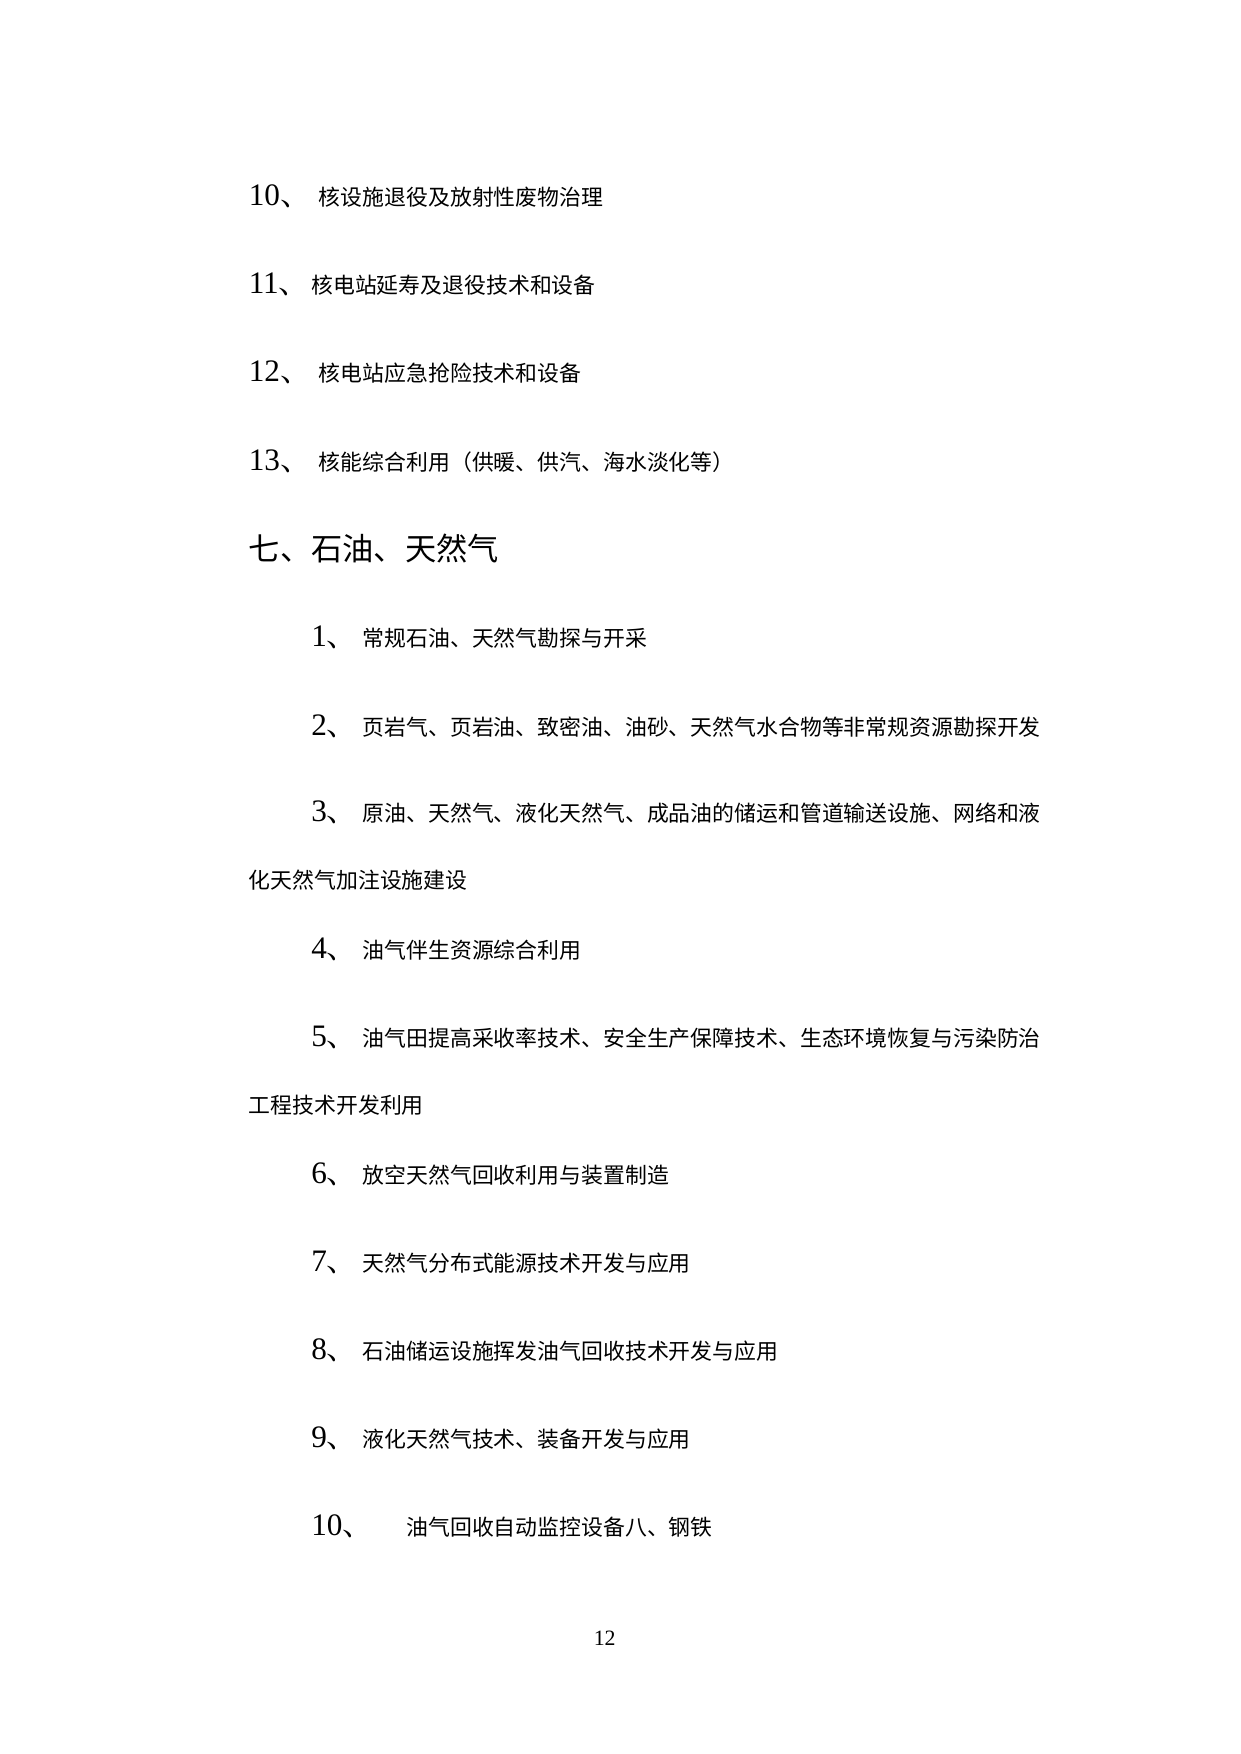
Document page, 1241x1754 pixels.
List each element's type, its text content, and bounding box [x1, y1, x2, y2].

list 油气回收自动监控设备八、钢铁 [248, 1492, 1052, 1557]
list 核设施退役及放射性废物治理 [248, 162, 1052, 227]
list 天然气分布式能源技术开发与应用 [248, 1228, 1052, 1293]
list 液化天然气技术、装备开发与应用 [248, 1404, 1052, 1469]
list 油气田提高采收率技术、安全生产保障技术、生态环境恢复与污染防治工程技术开发利用 [248, 1003, 1052, 1120]
list 常规石油、天然气勘探与开采 [248, 603, 1052, 668]
list 原油、天然气、液化天然气、成品油的储运和管道输送设施、网络和液化天然气加注设施建设 [248, 778, 1052, 896]
subtitle 七、石油、天然气 [248, 514, 812, 579]
list 页岩气、页岩油、致密油、油砂、天然气水合物等非常规资源勘探开发 [248, 691, 1052, 756]
list 放空天然气回收利用与装置制造 [248, 1139, 1052, 1204]
list 油气伴生资源综合利用 [248, 915, 1052, 980]
list 核电站应急抢险技术和设备 [248, 338, 1052, 403]
list 石油储运设施挥发油气回收技术开发与应用 [248, 1316, 1052, 1381]
list 核电站延寿及退役技术和设备 [248, 250, 1052, 315]
list 核能综合利用（供暖、供汽、海水淡化等） [248, 426, 1052, 491]
